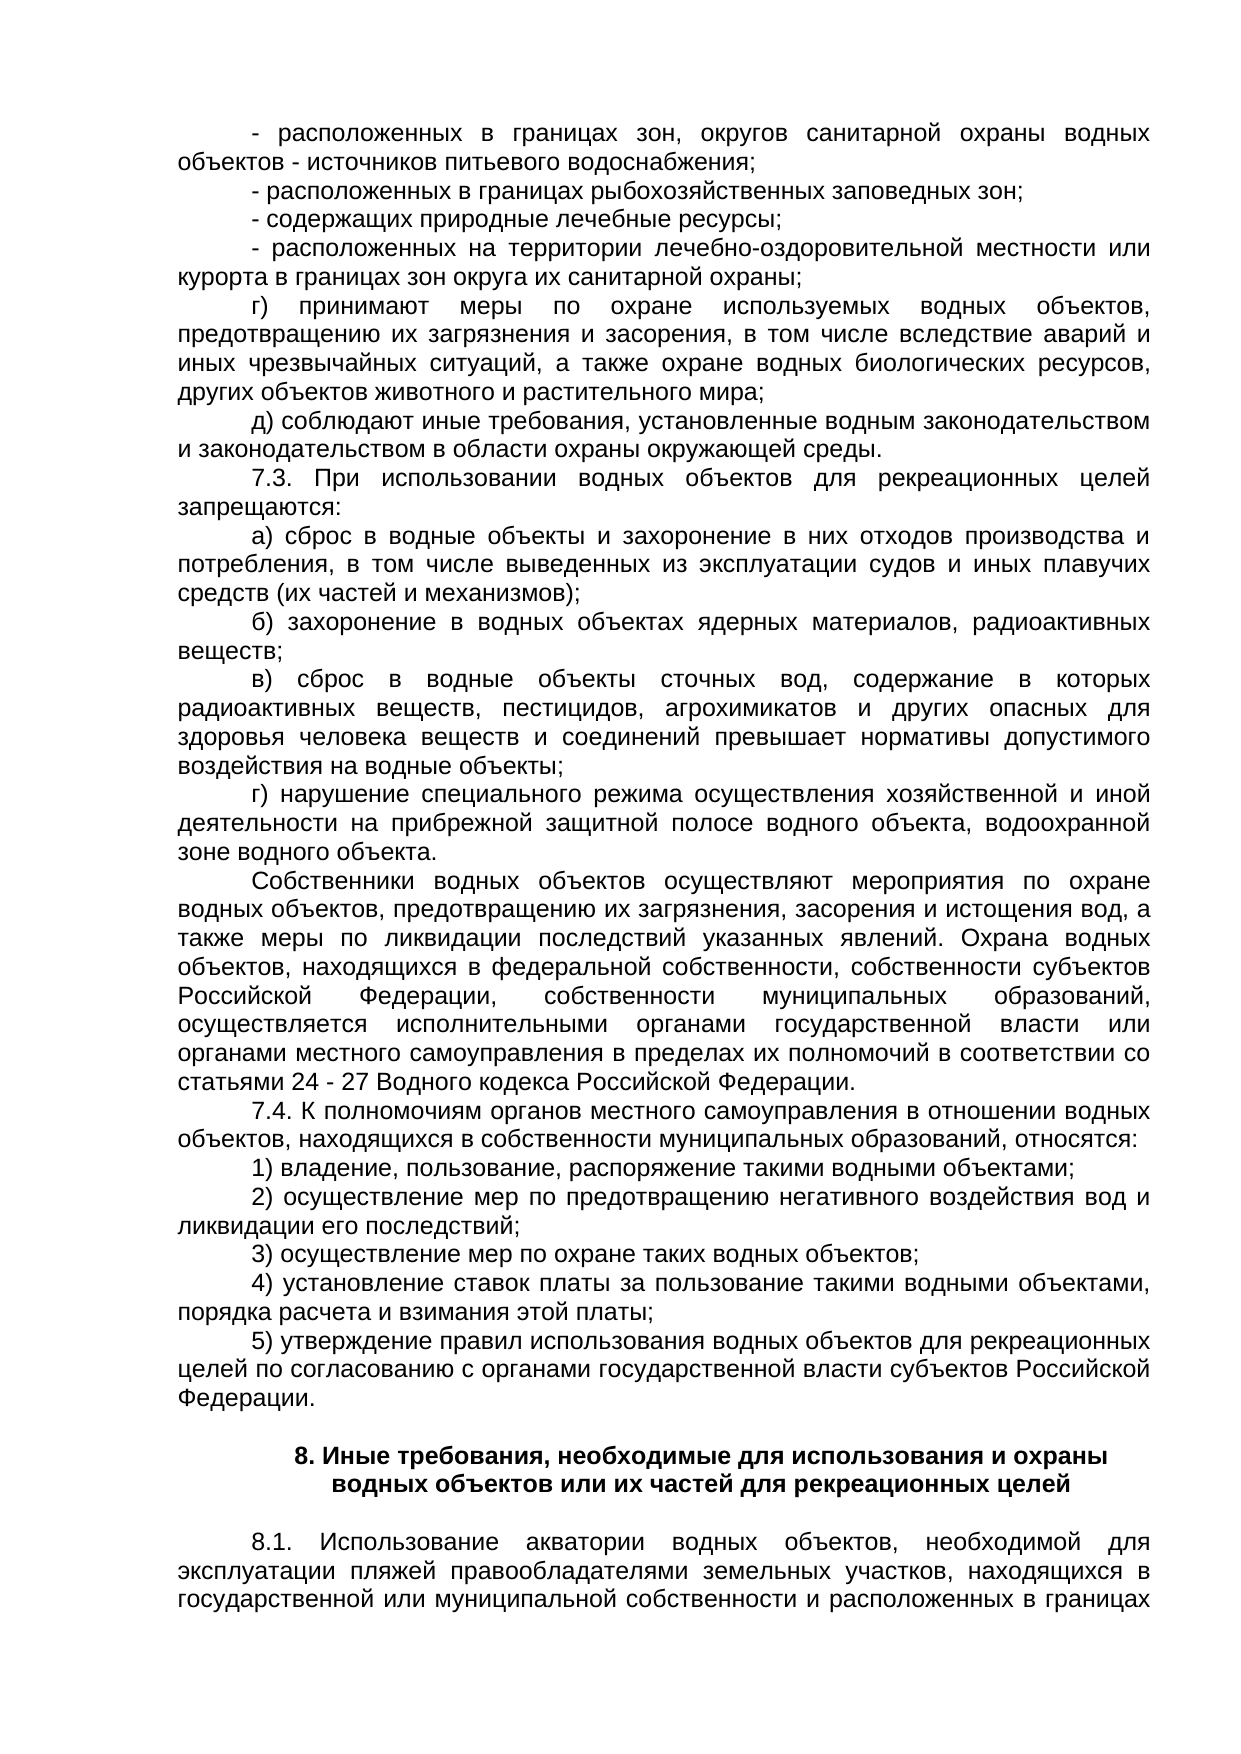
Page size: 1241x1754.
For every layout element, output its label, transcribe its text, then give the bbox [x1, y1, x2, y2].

text Собственники водных объектов осуществляют мероприятия по охране водных объектов, предотвращению их загрязнения, засорения и истощения вод, а также меры по ликвидации последствий указанных явлений. Охрана водных объектов, находящихся в федеральной собственности, собственности субъектов Российской Федерации, собственности муниципальных образований, осуществляется исполнительными органами государственной власти или органами местного самоуправления в пределах их полномочий в соответствии со статьями 24 - 27 Водного кодекса Российской Федерации. [177, 866, 1152, 1096]
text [177, 1527, 1152, 1613]
text - расположенных в границах рыбохозяйственных заповедных зон; [177, 176, 1152, 204]
text - расположенных на территории лечебно-оздоровительной местности или курорта в границах зон округа их санитарной охраны; [177, 233, 1152, 291]
text г) нарушение специального режима осуществления хозяйственной и иной деятельности на прибрежной защитной полосе водного объекта, водоохранной зоне водного объекта. [177, 779, 1152, 866]
text 1) владение, пользование, распоряжение такими водными объектами; [177, 1153, 1152, 1182]
text б) захоронение в водных объектах ядерных материалов, радиоактивных веществ; [177, 607, 1152, 664]
text 3) осуществление мер по охране таких водных объектов; [177, 1239, 1152, 1268]
text 4) установление ставок платы за пользование такими водными объектами, порядка расчета и взимания этой платы; [177, 1268, 1152, 1326]
text г) принимают меры по охране используемых водных объектов, предотвращению их загрязнения и засорения, в том числе вследствие аварий и иных чрезвычайных ситуаций, а также охране водных биологических ресурсов, других объектов животного и растительного мира; [177, 291, 1152, 406]
text - содержащих природные лечебные ресурсы; [177, 204, 1152, 233]
text 7.3. При использовании водных объектов для рекреационных целей запрещаются: [177, 463, 1152, 521]
text а) сброс в водные объекты и захоронение в них отходов производства и потребления, в том числе выведенных из эксплуатации судов и иных плавучих средств (их частей и механизмов); [177, 521, 1152, 607]
text д) соблюдают иные требования, установленные водным законодательством и законодательством в области охраны окружающей среды. [177, 406, 1152, 463]
text - расположенных в границах зон, округов санитарной охраны водных объектов - источников питьевого водоснабжения; [177, 118, 1152, 176]
text 7.4. К полномочиям органов местного самоуправления в отношении водных объектов, находящихся в собственности муниципальных образований, относятся: [177, 1096, 1152, 1153]
text в) сброс в водные объекты сточных вод, содержание в которых радиоактивных веществ, пестицидов, агрохимикатов и других опасных для здоровья человека веществ и соединений превышает нормативы допустимого воздействия на водные объекты; [177, 664, 1152, 779]
text 5) утверждение правил использования водных объектов для рекреационных целей по согласованию с органами государственной власти субъектов Российской Федерации. [177, 1326, 1152, 1412]
title водных объектов или их частей для рекреационных целей [177, 1469, 1152, 1498]
text 2) осуществление мер по предотвращению негативного воздействия вод и ликвидации его последствий; [177, 1182, 1152, 1239]
title 8. Иные требования, необходимые для использования и охраны [177, 1441, 1152, 1469]
